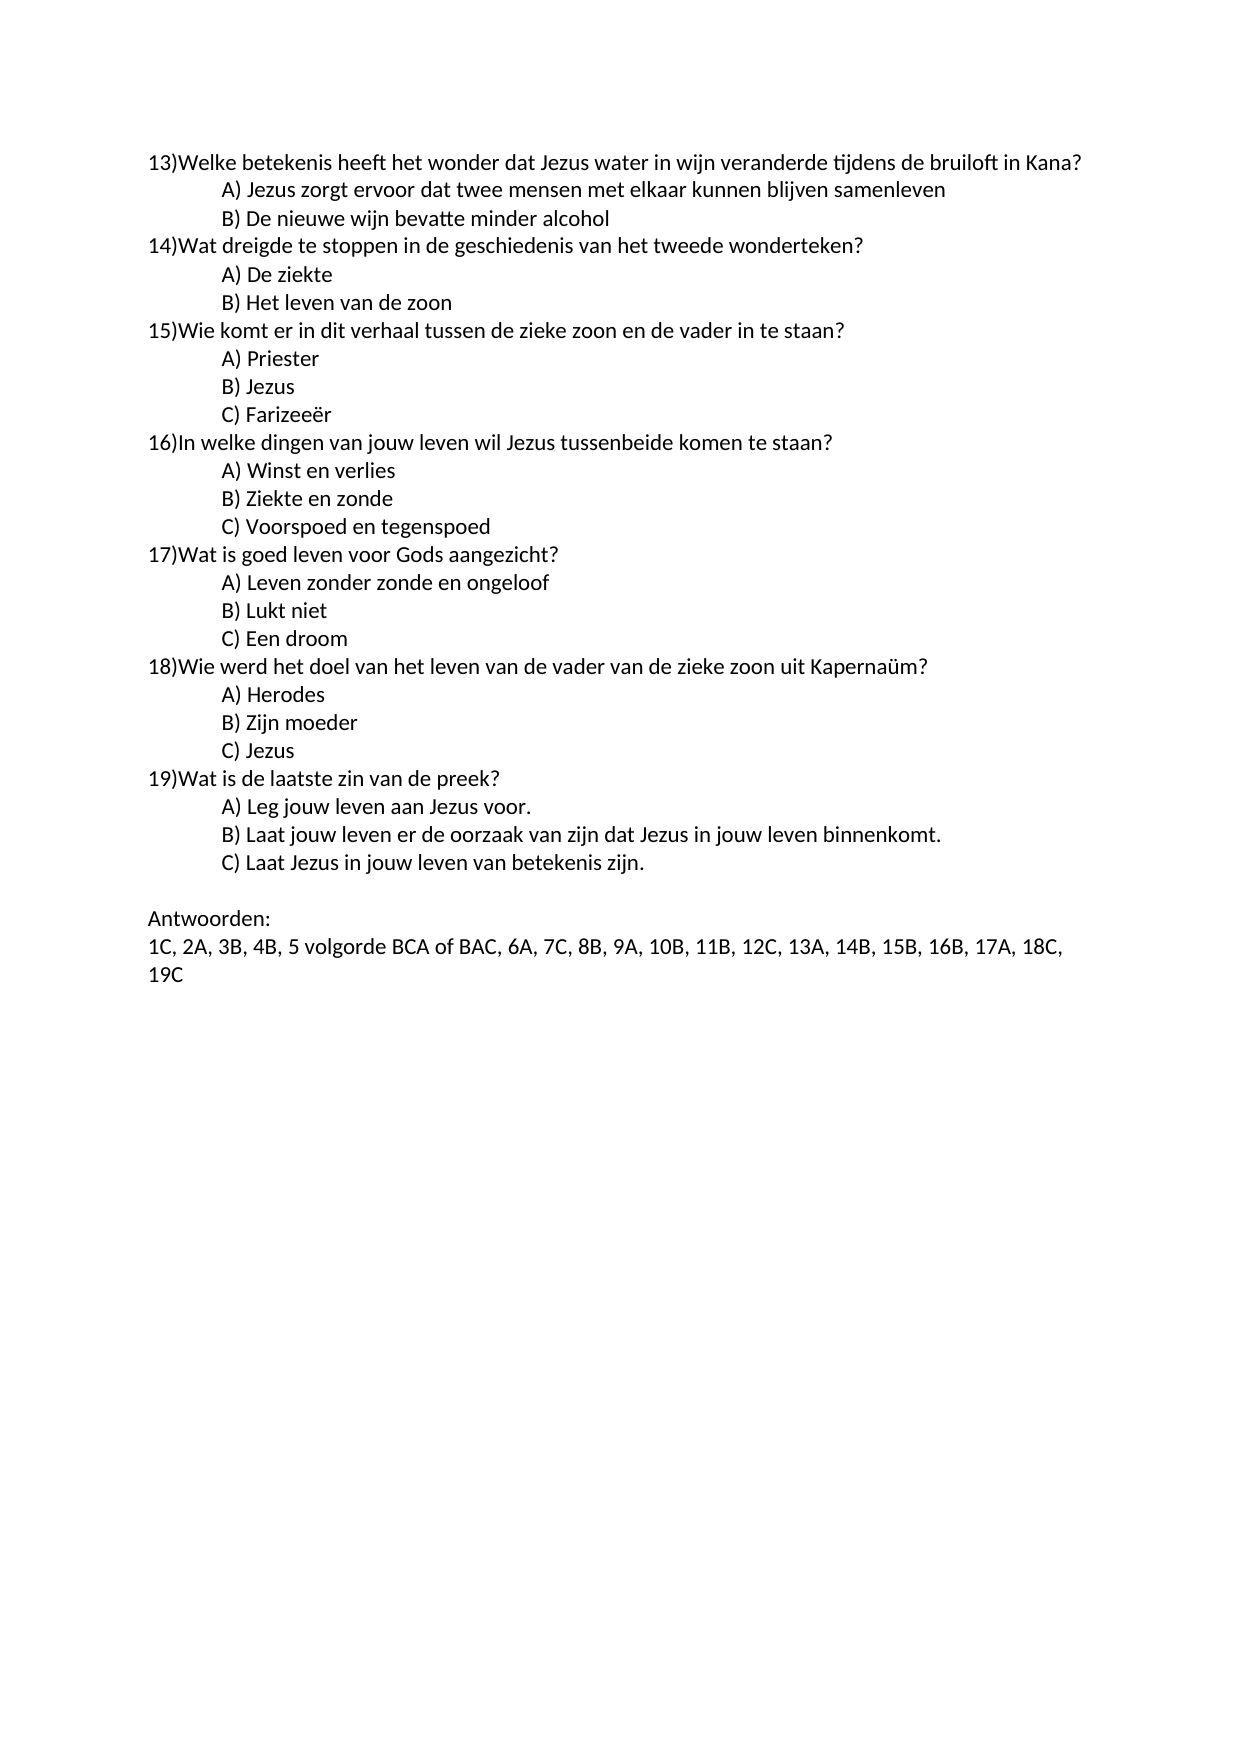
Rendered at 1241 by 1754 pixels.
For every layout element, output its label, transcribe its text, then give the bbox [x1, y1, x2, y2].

text B) Ziekte en zonde [148, 484, 1093, 512]
text B) Het leven van de zoon [148, 288, 1093, 316]
text C) Laat Jezus in jouw leven van betekenis zijn. [148, 848, 1093, 876]
text 1C, 2A, 3B, 4B, 5 volgorde BCA of BAC, 6A, 7C, 8B, 9A, 10B, 11B, 12C, 13A, 14B, 15B, 16B, 17A, 18C, 19C [148, 932, 1093, 988]
text 18)Wie werd het doel van het leven van de vader van de zieke zoon uit Kapernaüm? [148, 652, 1093, 680]
text B) Lukt niet [148, 596, 1093, 624]
text 13)Welke betekenis heeft het wonder dat Jezus water in wijn veranderde tijdens de bruiloft in Kana? [148, 148, 1093, 176]
text 19)Wat is de laatste zin van de preek? [148, 764, 1093, 792]
text 16)In welke dingen van jouw leven wil Jezus tussenbeide komen te staan? [148, 428, 1093, 456]
text 14)Wat dreigde te stoppen in de geschiedenis van het tweede wonderteken? [148, 232, 1093, 260]
text B) Laat jouw leven er de oorzaak van zijn dat Jezus in jouw leven binnenkomt. [148, 820, 1093, 848]
text C) Jezus [148, 736, 1093, 764]
text B) Jezus [148, 372, 1093, 400]
text Antwoorden: [148, 904, 1093, 932]
text A) Jezus zorgt ervoor dat twee mensen met elkaar kunnen blijven samenleven [148, 176, 1093, 204]
text B) Zijn moeder [148, 708, 1093, 736]
text C) Farizeeër [148, 400, 1093, 428]
text C) Een droom [148, 624, 1093, 652]
text A) Winst en verlies [148, 456, 1093, 484]
text B) De nieuwe wijn bevatte minder alcohol [148, 204, 1093, 232]
text C) Voorspoed en tegenspoed [148, 512, 1093, 540]
text 15)Wie komt er in dit verhaal tussen de zieke zoon en de vader in te staan? [148, 316, 1093, 344]
text A) De ziekte [148, 260, 1093, 288]
text A) Leven zonder zonde en ongeloof [148, 568, 1093, 596]
text A) Herodes [148, 680, 1093, 708]
text A) Priester [148, 344, 1093, 372]
text A) Leg jouw leven aan Jezus voor. [148, 792, 1093, 820]
text 17)Wat is goed leven voor Gods aangezicht? [148, 540, 1093, 568]
